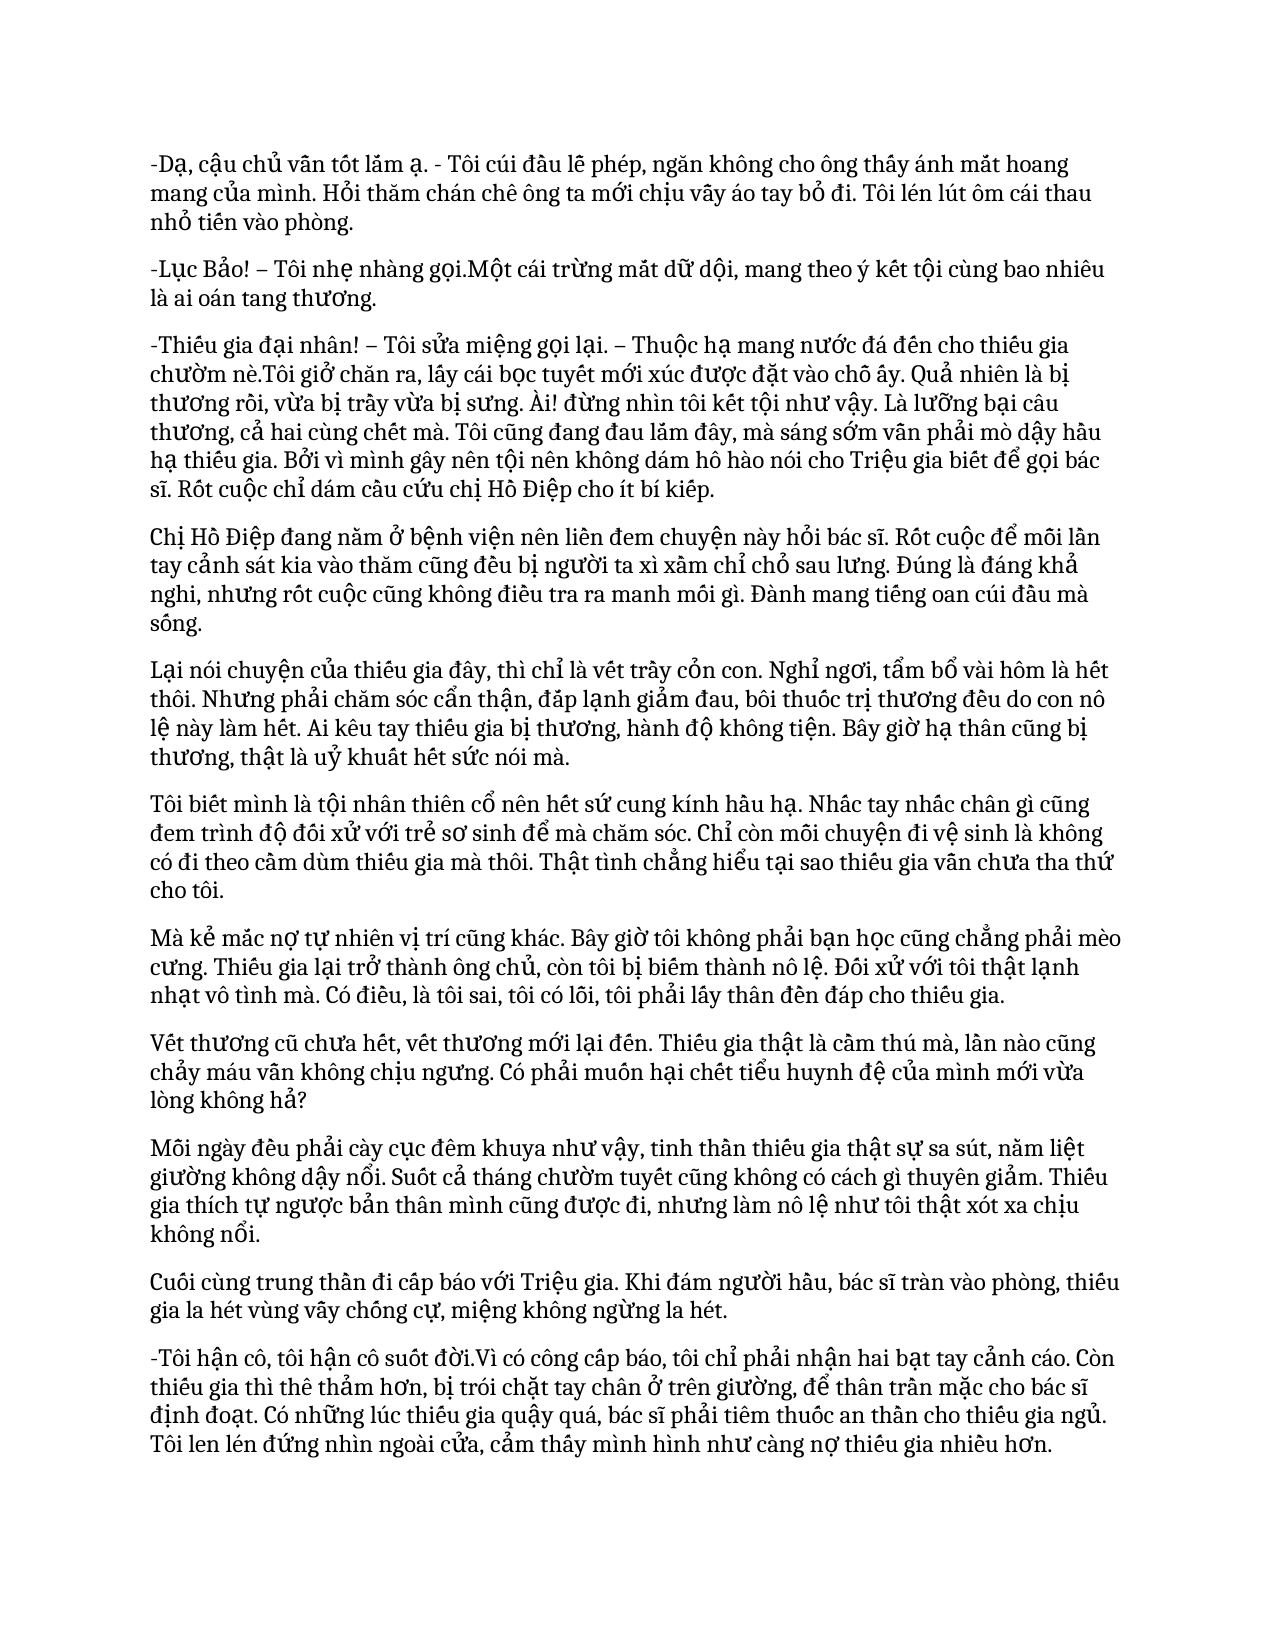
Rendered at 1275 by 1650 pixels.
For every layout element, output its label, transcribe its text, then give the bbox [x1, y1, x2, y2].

text -Tôi hận cô, tôi hận cô suốt đời.Vì có công cấp báo, tôi chỉ phải nhận hai bạt tay cảnh cáo. Còn thiếu gia thì thê thảm hơn, bị trói chặt tay chân ở trên giường, để thân trần mặc cho bác sĩ định đoạt. Có những lúc thiếu gia quậy quá, bác sĩ phải tiêm thuốc an thần cho thiếu gia ngủ. Tôi len lén đứng nhìn ngoài cửa, cảm thấy mình hình như càng nợ thiếu gia nhiều hơn. [150, 1344, 1125, 1459]
text Chị Hồ Điệp đang nằm ở bệnh viện nên liền đem chuyện này hỏi bác sĩ. Rốt cuộc để mỗi lần tay cảnh sát kia vào thăm cũng đều bị người ta xì xầm chỉ chỏ sau lưng. Đúng là đáng khả nghi, nhưng rốt cuộc cũng không điều tra ra manh mối gì. Đành mang tiếng oan cúi đầu mà sống. [150, 522, 1125, 637]
text Cuối cùng trung thần đi cấp báo với Triệu gia. Khi đám người hầu, bác sĩ tràn vào phòng, thiếu gia la hét vùng vẫy chống cự, miệng không ngừng la hét. [150, 1267, 1125, 1325]
text Tôi biết mình là tội nhân thiên cổ nên hết sứ cung kính hầu hạ. Nhấc tay nhấc chân gì cũng đem trình độ đối xử với trẻ sơ sinh để mà chăm sóc. Chỉ còn mỗi chuyện đi vệ sinh là không có đi theo cầm dùm thiếu gia mà thôi. Thật tình chẳng hiểu tại sao thiếu gia vẫn chưa tha thứ cho tôi. [150, 790, 1125, 905]
text -Lục Bảo! – Tôi nhẹ nhàng gọi.Một cái trừng mắt dữ dội, mang theo ý kết tội cùng bao nhiêu là ai oán tang thương. [150, 255, 1125, 312]
text -Dạ, cậu chủ vẫn tốt lắm ạ. - Tôi cúi đầu lễ phép, ngăn không cho ông thấy ánh mắt hoang mang của mình. Hỏi thăm chán chê ông ta mới chịu vẫy áo tay bỏ đi. Tôi lén lút ôm cái thau nhỏ tiến vào phòng. [150, 150, 1125, 236]
text Mà kẻ mắc nợ tự nhiên vị trí cũng khác. Bây giờ tôi không phải bạn học cũng chẳng phải mèo cưng. Thiếu gia lại trở thành ông chủ, còn tôi bị biếm thành nô lệ. Đối xử với tôi thật lạnh nhạt vô tình mà. Có điều, là tôi sai, tôi có lỗi, tôi phải lấy thân đền đáp cho thiếu gia. [150, 924, 1125, 1010]
text Mỗi ngày đều phải cày cục đêm khuya như vậy, tinh thần thiếu gia thật sự sa sút, nằm liệt giường không dậy nổi. Suốt cả tháng chườm tuyết cũng không có cách gì thuyên giảm. Thiếu gia thích tự ngược bản thân mình cũng được đi, nhưng làm nô lệ như tôi thật xót xa chịu không nổi. [150, 1134, 1125, 1249]
text Vết thương cũ chưa hết, vết thương mới lại đến. Thiếu gia thật là cầm thú mà, lần nào cũng chảy máu vẫn không chịu ngưng. Có phải muốn hại chết tiểu huynh đệ của mình mới vừa lòng không hả? [150, 1029, 1125, 1115]
text Lại nói chuyện của thiếu gia đây, thì chỉ là vết trầy cỏn con. Nghỉ ngơi, tẩm bổ vài hôm là hết thôi. Nhưng phải chăm sóc cẩn thận, đắp lạnh giảm đau, bôi thuốc trị thương đều do con nô lệ này làm hết. Ai kêu tay thiếu gia bị thương, hành độ không tiện. Bây giờ hạ thân cũng bị thương, thật là uỷ khuất hết sức nói mà. [150, 656, 1125, 771]
text -Thiếu gia đại nhân! – Tôi sửa miệng gọi lại. – Thuộc hạ mang nước đá đến cho thiếu gia chườm nè.Tôi giở chăn ra, lấy cái bọc tuyết mới xúc được đặt vào chỗ ấy. Quả nhiên là bị thương rồi, vừa bị trầy vừa bị sưng. Ài! đừng nhìn tôi kết tội như vậy. Là lưỡng bại câu thương, cả hai cùng chết mà. Tôi cũng đang đau lắm đây, mà sáng sớm vẫn phải mò dậy hầu hạ thiếu gia. Bởi vì mình gây nên tội nên không dám hô hào nói cho Triệu gia biết để gọi bác sĩ. Rốt cuộc chỉ dám cầu cứu chị Hồ Điệp cho ít bí kiếp. [150, 331, 1125, 504]
